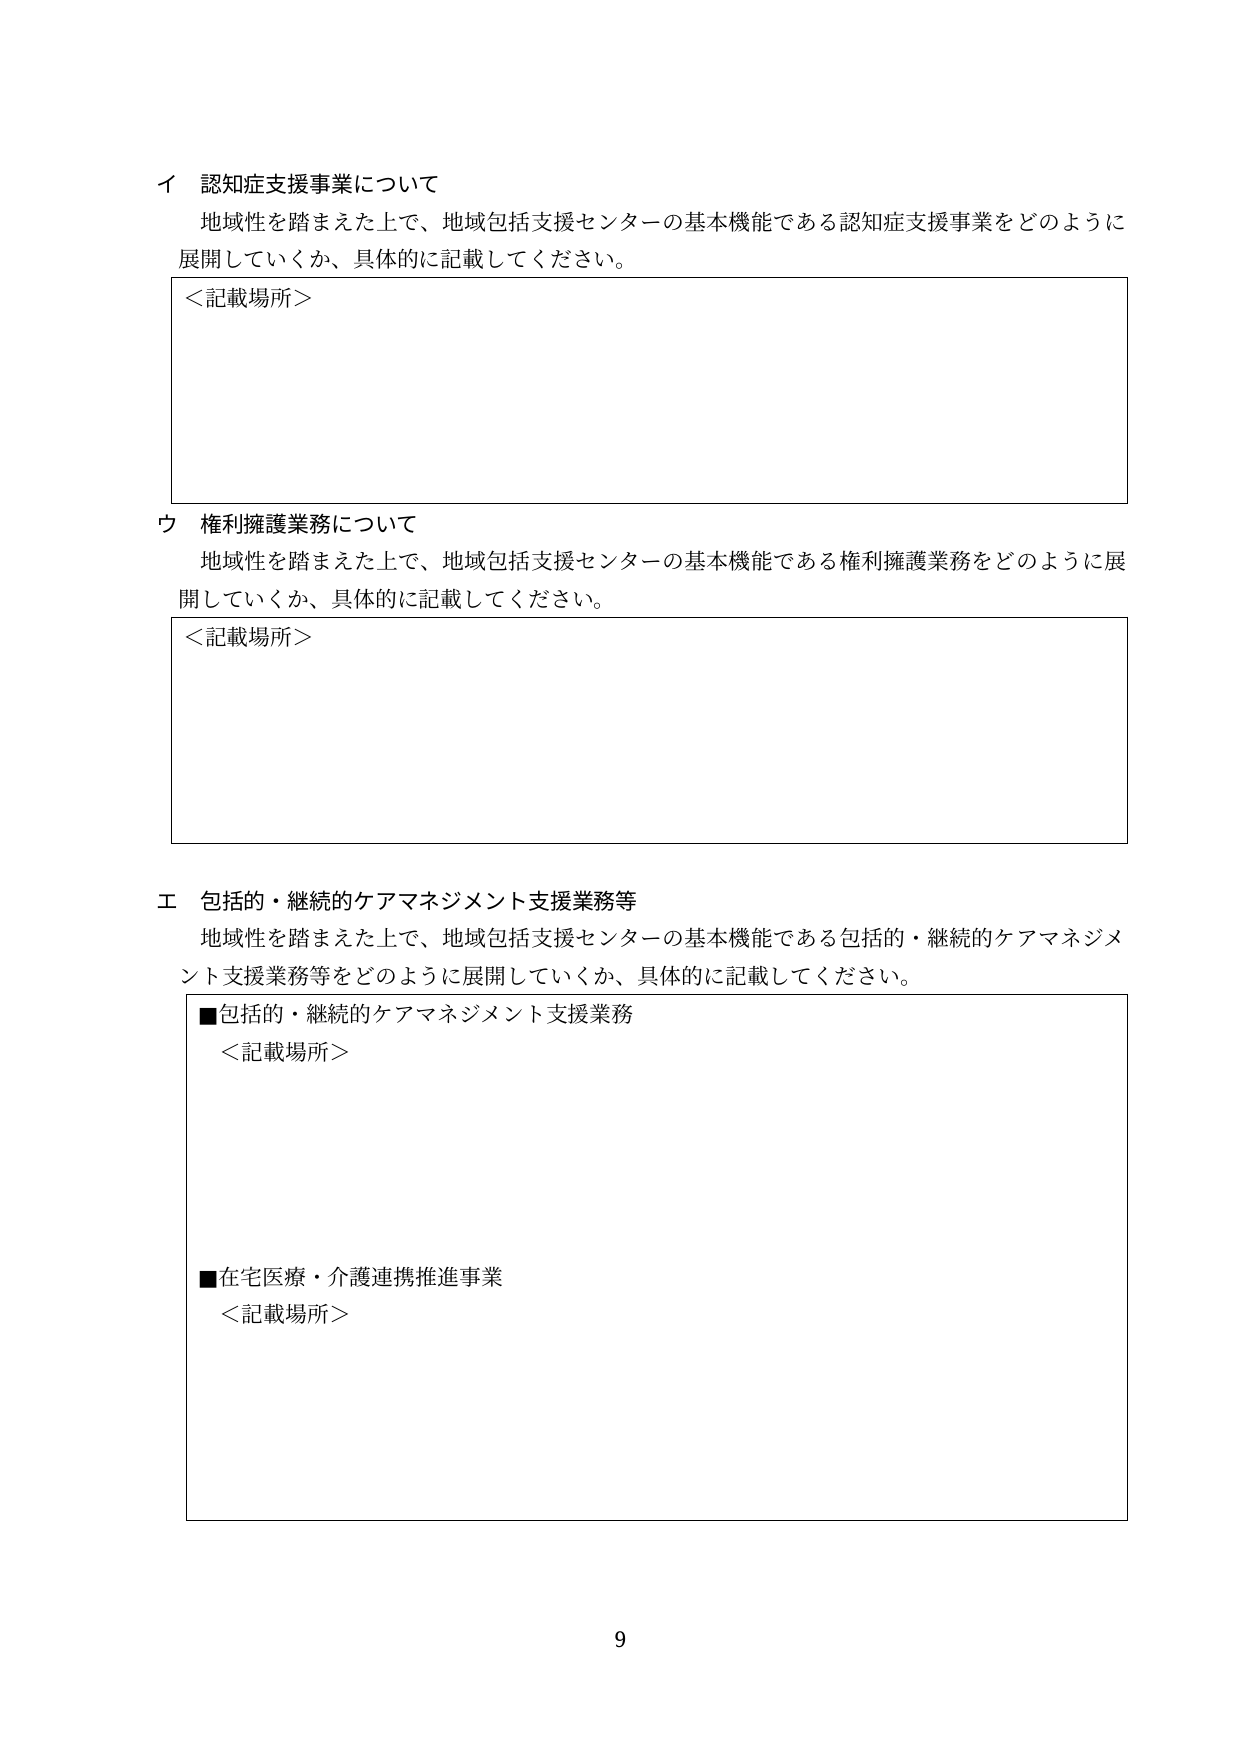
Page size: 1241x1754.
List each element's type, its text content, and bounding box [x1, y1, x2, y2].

text 地域性を踏まえた上で、地域包括支援センターの基本機能である認知症支援事業をどのように展開していくか、具体的に記載してください。 [178, 202, 1128, 277]
text 地域性を踏まえた上で、地域包括支援センターの基本機能である包括的・継続的ケアマネジメント支援業務等をどのように展開していくか、具体的に記載してください。 [178, 919, 1128, 994]
text ウ 権利擁護業務について [112, 504, 1128, 542]
text イ 認知症支援事業について [112, 164, 1128, 202]
table_header ■包括的・継続的ケアマネジメント支援業務 ＜記載場所＞ ■在宅医療・介護連携推進事業 ＜記載場所＞ [187, 995, 1127, 1520]
table_header ＜記載場所＞ [172, 278, 1127, 503]
table_header ＜記載場所＞ [172, 618, 1127, 843]
text 地域性を踏まえた上で、地域包括支援センターの基本機能である権利擁護業務をどのように展開していくか、具体的に記載してください。 [178, 542, 1128, 617]
text エ 包括的・継続的ケアマネジメント支援業務等 [112, 881, 1128, 919]
